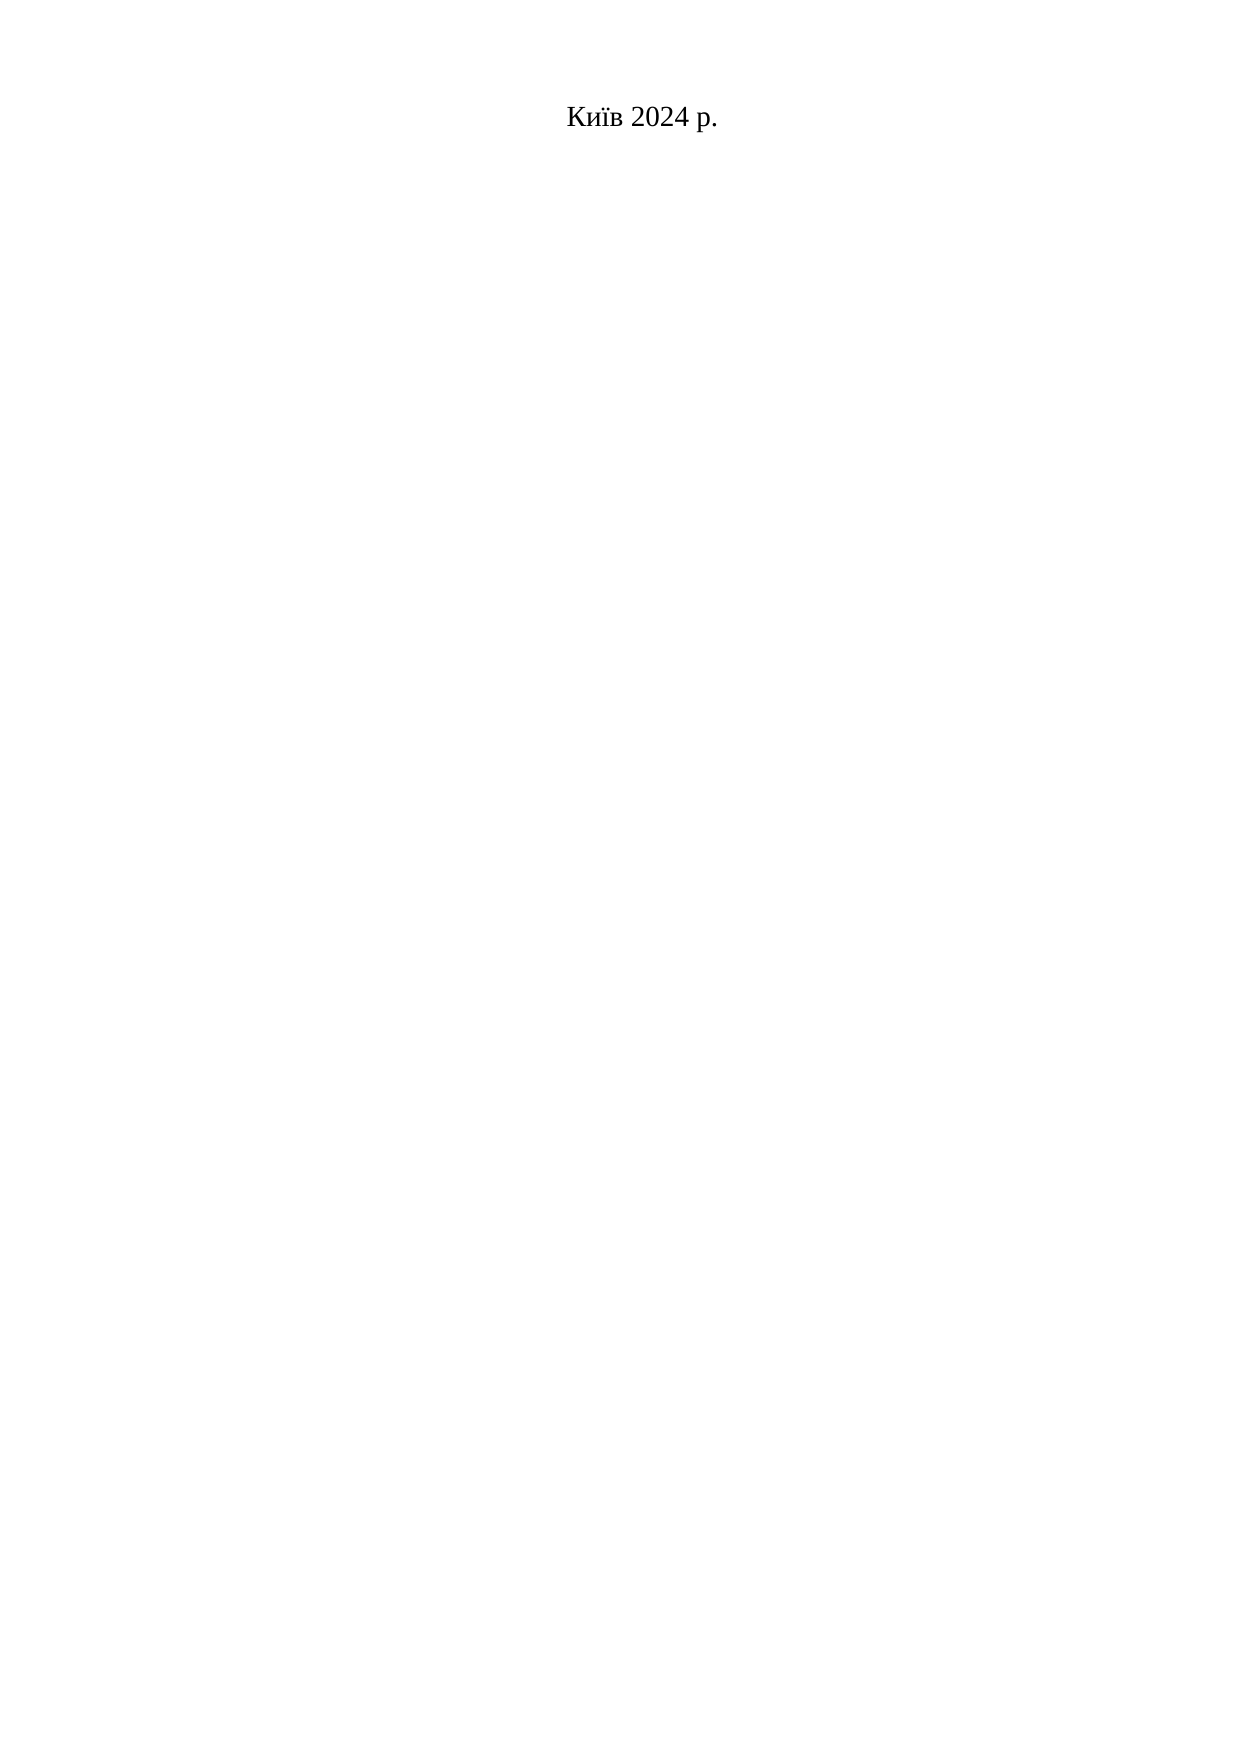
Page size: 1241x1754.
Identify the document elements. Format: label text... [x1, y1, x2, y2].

text Київ 2024 р. [89, 99, 1196, 133]
